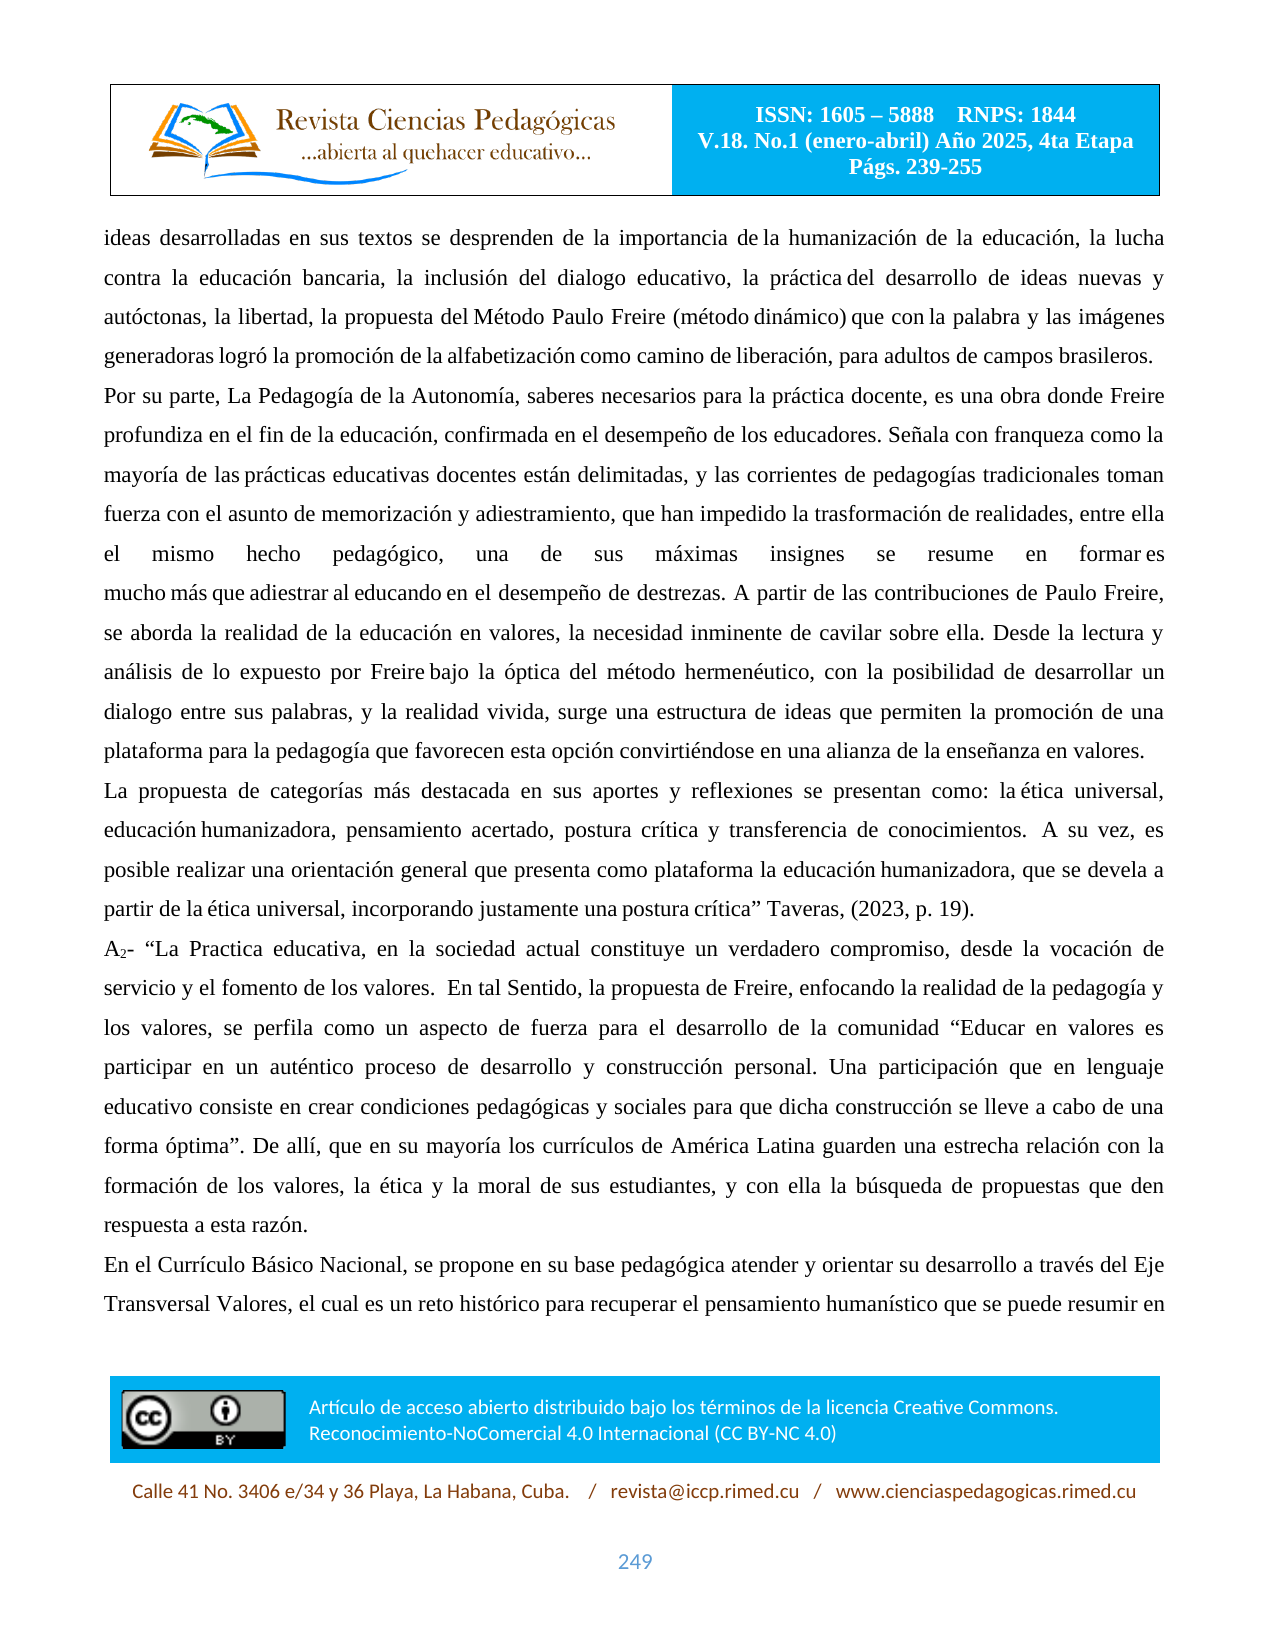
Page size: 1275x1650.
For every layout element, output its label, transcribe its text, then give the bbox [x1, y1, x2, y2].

picture [148, 92, 634, 188]
text A2- “La Practica educativa, en la sociedad actual constituye un verdadero compromiso, desde la vocación de servicio y el fomento de los valores. En tal Sentido, la propuesta de Freire, enfocando la realidad de la pedagogía y los valores, se perfila como un aspecto de fuerza para el desarrollo de la comunidad “Educar en valores es participar en un auténtico proceso de desarrollo y construcción personal. Una participación que en lenguaje educativo consiste en crear condiciones pedagógicas y sociales para que dicha construcción se lleve a cabo de una forma óptima”. De allí, que en su mayoría los currículos de América Latina guarden una estrecha relación con la formación de los valores, la ética y la moral de sus estudiantes, y con ella la búsqueda de propuestas que den respuesta a esta razón. [103, 935, 1167, 1237]
text La propuesta de categorías más destacada en sus aportes y reflexiones se presentan como: la ética universal, educación humanizadora, pensamiento acertado, postura crítica y transferencia de conocimientos. A su vez, es posible realizar una orientación general que presenta como plataforma la educación humanizadora, que se devela a partir de la ética universal, incorporando justamente una postura crítica” Taveras, (2023, p. 19). [103, 777, 1167, 922]
text Por su parte, La Pedagogía de la Autonomía, saberes necesarios para la práctica docente, es una obra donde Freire profundiza en el fin de la educación, confirmada en el desempeño de los educadores. Señala con franqueza como la mayoría de las prácticas educativas docentes están delimitadas, y las corrientes de pedagogías tradicionales toman fuerza con el asunto de memorización y adiestramiento, que han impedido la trasformación de realidades, entre ella el mismo hecho pedagógico, una de sus máximas insignes se resume en formar es mucho más que adiestrar al educando en el desempeño de destrezas. A partir de las contribuciones de Paulo Freire, se aborda la realidad de la educación en valores, la necesidad inminente de cavilar sobre ella. Desde la lectura y análisis de lo expuesto por Freire bajo la óptica del método hermenéutico, con la posibilidad de desarrollar un dialogo entre sus palabras, y la realidad vivida, surge una estructura de ideas que permiten la promoción de una plataforma para la pedagogía que favorecen esta opción convirtiéndose en una alianza de la enseñanza en valores. [103, 382, 1167, 764]
picture [123, 1391, 284, 1448]
